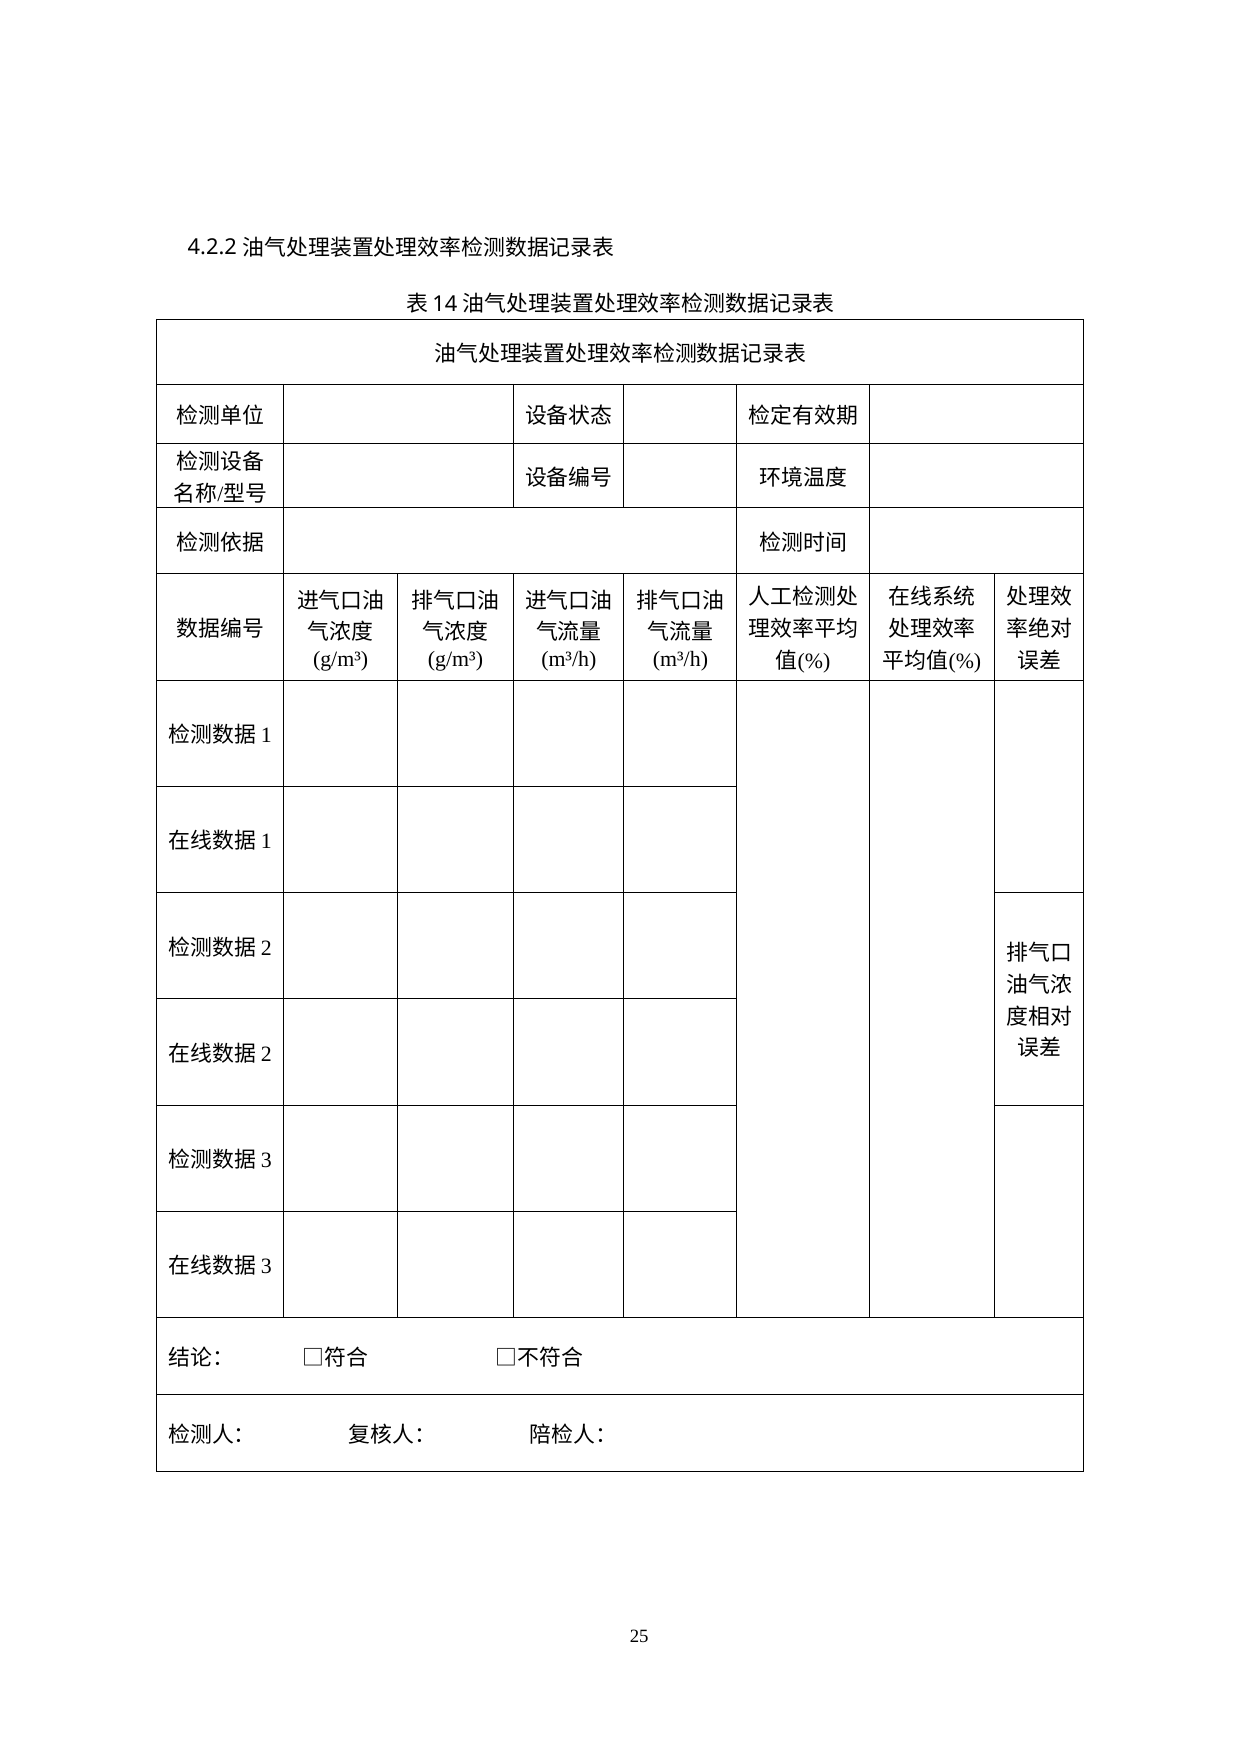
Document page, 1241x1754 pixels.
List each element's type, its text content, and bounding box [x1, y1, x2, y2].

table_cell 数据编号 [157, 574, 283, 679]
table_cell [284, 893, 397, 998]
table_cell [284, 787, 397, 892]
table_cell [624, 893, 736, 998]
table_cell 排气口油气浓度相对误差 [995, 893, 1083, 1104]
table_cell 检测数据1 [157, 681, 283, 786]
table_cell [398, 1212, 513, 1317]
table_cell [870, 444, 1083, 507]
table_cell 检测数据3 [157, 1106, 283, 1211]
table_cell [284, 1212, 397, 1317]
table_cell 在线数据3 [157, 1212, 283, 1317]
table_cell 处理效率绝对误差 [995, 574, 1083, 679]
table_cell [514, 893, 623, 998]
table_cell 在线数据1 [157, 787, 283, 892]
table_cell [514, 787, 623, 892]
text 表14 油气处理装置处理效率检测数据记录表 [187, 281, 1053, 319]
table_cell [514, 999, 623, 1104]
table_cell 在线数据2 [157, 999, 283, 1104]
table_cell [514, 1106, 623, 1211]
subtitle 4.2.2 油气处理装置处理效率检测数据记录表 [187, 230, 1053, 262]
table_cell [870, 385, 1083, 443]
table_cell 检测数据2 [157, 893, 283, 998]
table_cell 设备状态 [514, 385, 623, 443]
table_cell [398, 999, 513, 1104]
table_cell 检定有效期 [737, 385, 869, 443]
table_cell 设备编号 [514, 444, 623, 507]
table_cell [514, 681, 623, 786]
table_cell 检测单位 [157, 385, 283, 443]
table_cell [398, 787, 513, 892]
table_cell [284, 444, 513, 507]
table_cell 检测依据 [157, 508, 283, 573]
table_cell [624, 1106, 736, 1211]
table_cell 排气口油气浓度 (g/m³) [398, 574, 513, 679]
table_cell 检测时间 [737, 508, 869, 573]
table_cell [284, 681, 397, 786]
table_cell [284, 508, 736, 573]
table_cell 排气口油气流量 (m³/h) [624, 574, 736, 679]
table_cell [870, 508, 1083, 573]
table_cell [398, 681, 513, 786]
table_cell [995, 1106, 1083, 1317]
table_cell 人工检测处理效率平均值(%) [737, 574, 869, 679]
table_cell [624, 999, 736, 1104]
table_cell 结论： □符合 □不符合 [157, 1318, 1083, 1394]
table_cell [624, 385, 736, 443]
table_cell [514, 1212, 623, 1317]
table_cell 在线系统处理效率平均值(%) [870, 574, 994, 679]
table_cell [284, 999, 397, 1104]
table_cell [398, 893, 513, 998]
table_cell [624, 1212, 736, 1317]
table_cell 进气口油气流量 (m³/h) [514, 574, 623, 679]
table_cell [995, 681, 1083, 892]
table_cell [624, 787, 736, 892]
table_cell [624, 444, 736, 507]
table_cell [624, 681, 736, 786]
table_cell 检测人： 复核人： 陪检人： [157, 1395, 1083, 1471]
table_cell 进气口油气浓度 (g/m³) [284, 574, 397, 679]
table_cell [737, 681, 869, 1317]
table_cell [284, 1106, 397, 1211]
table_header 油气处理装置处理效率检测数据记录表 [157, 320, 1083, 384]
table_cell [870, 681, 994, 1317]
table_cell 检测设备名称/型号 [157, 444, 283, 507]
table_cell [284, 385, 513, 443]
table_cell 环境温度 [737, 444, 869, 507]
table_cell [398, 1106, 513, 1211]
